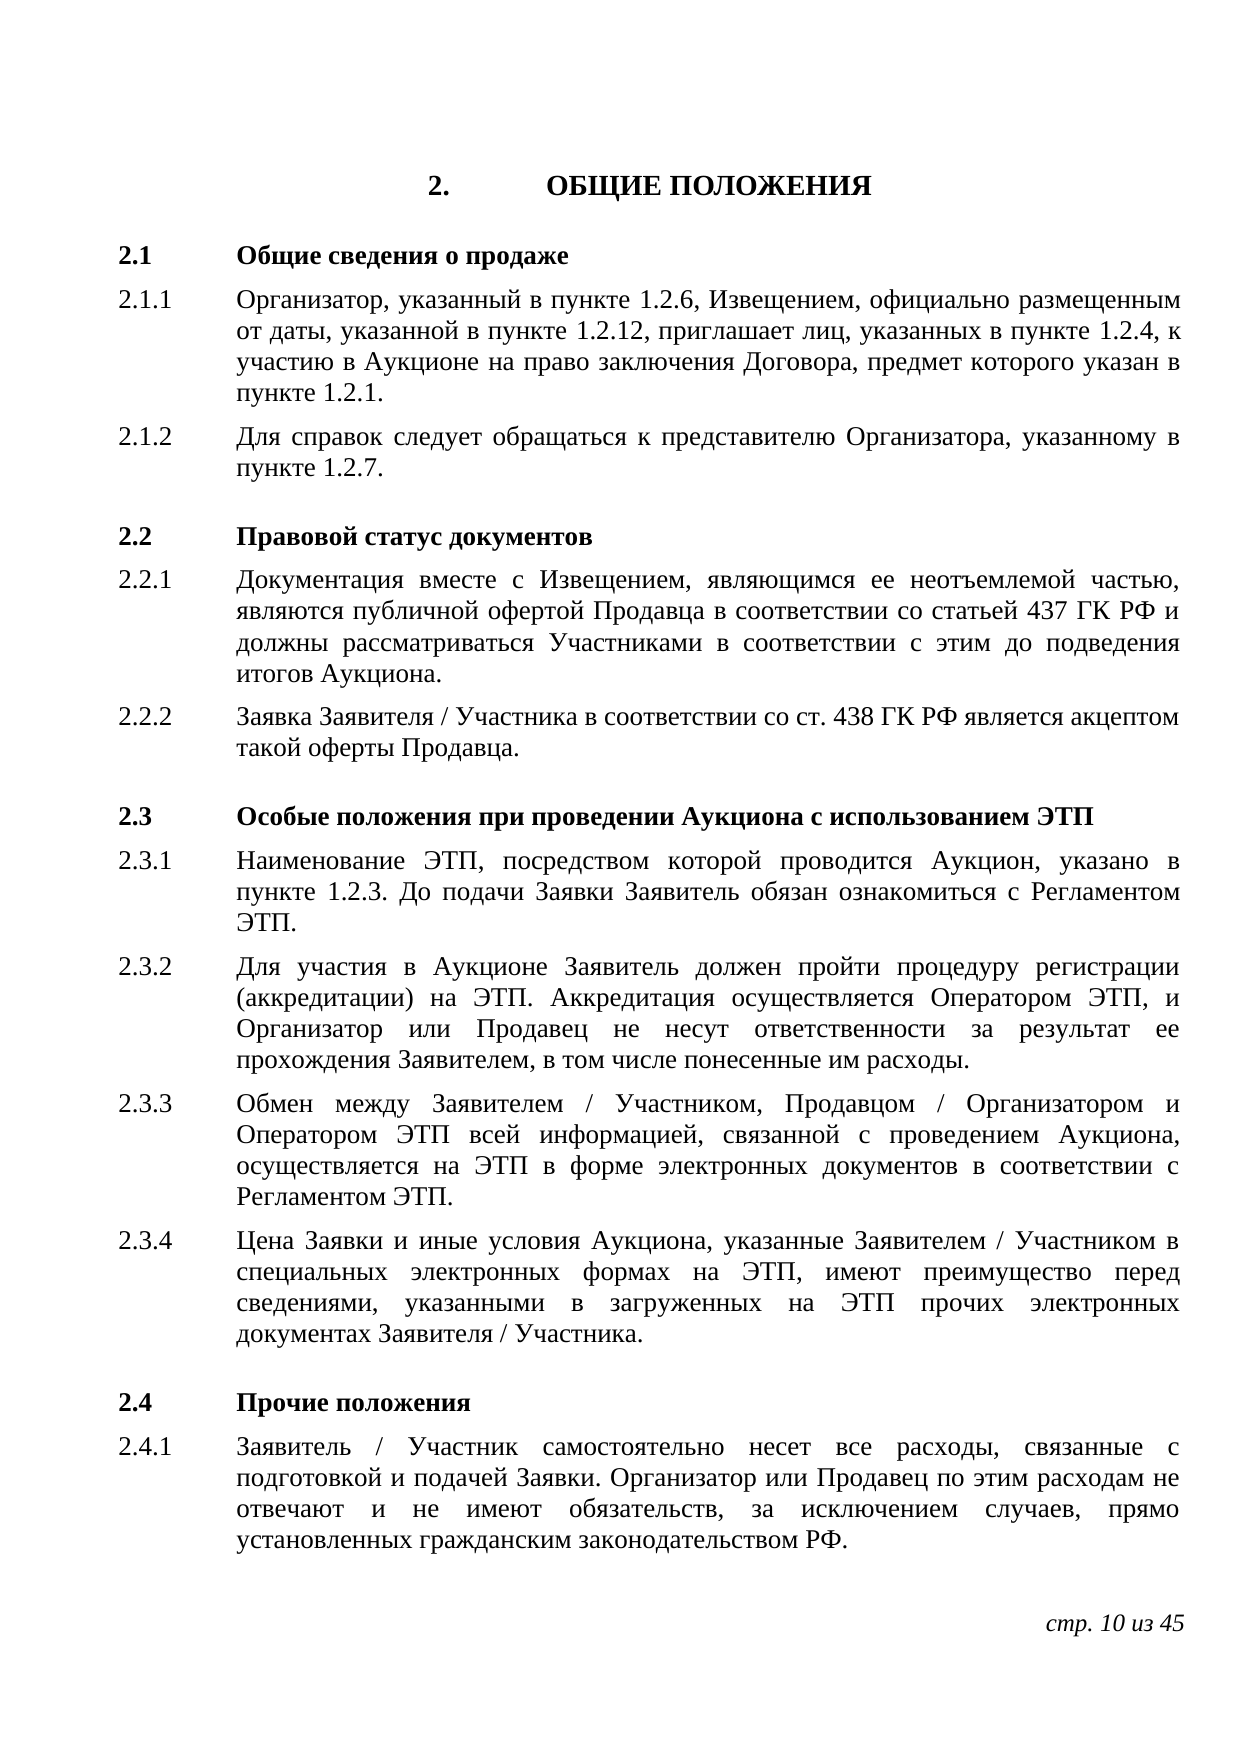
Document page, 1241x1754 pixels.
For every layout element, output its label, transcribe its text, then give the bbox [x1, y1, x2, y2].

subtitle Прочие положения [118, 1386, 1181, 1417]
text Заявитель / Участник самостоятельно несет все расходы, связанные с подготовкой и подачей Заявки. Организатор или Продавец по этим расходам не отвечают и не имеют обязательств, за исключением случаев, прямо установленных гражданским законодательством РФ. [118, 1430, 1181, 1554]
subtitle ОБЩИЕ ПОЛОЖЕНИЯ [118, 168, 1181, 202]
subtitle Общие сведения о продаже [118, 239, 1181, 270]
text Наименование ЭТП, посредством которой проводится Аукцион, указано в пункте 1.2.3. До подачи Заявки Заявитель обязан ознакомиться с Регламентом ЭТП. [118, 844, 1181, 937]
list Документация вместе с Извещением, являющимся ее неотъемлемой частью, являются публичной офертой Продавца в соответствии со статьей 437 ГК РФ и должны рассматриваться Участниками в соответствии с этим до подведения итогов Аукциона. [118, 563, 1181, 688]
text Обмен между Заявителем / Участником, Продавцом / Организатором и Оператором ЭТП всей информацией, связанной с проведением Аукциона, осуществляется на ЭТП в форме электронных документов в соответствии с Регламентом ЭТП. [118, 1087, 1181, 1211]
subtitle Правовой статус документов [118, 520, 1181, 551]
subtitle Особые положения при проведении Аукциона с использованием ЭТП [118, 800, 1181, 831]
text Цена Заявки и иные условия Аукциона, указанные Заявителем / Участником в специальных электронных формах на ЭТП, имеют преимущество перед сведениями, указанными в загруженных на ЭТП прочих электронных документах Заявителя / Участника. [118, 1224, 1181, 1348]
list Заявка Заявителя / Участника в соответствии со ст. 438 ГК РФ является акцептом такой оферты Продавца. [118, 700, 1181, 763]
text Для справок следует обращаться к представителю Организатора, указанному в пункте 1.2.7. [118, 420, 1181, 482]
text Для участия в Аукционе Заявитель должен пройти процедуру регистрации (аккредитации) на ЭТП. Аккредитация осуществляется Оператором ЭТП, и Организатор или Продавец не несут ответственности за результат ее прохождения Заявителем, в том числе понесенные им расходы. [118, 950, 1181, 1074]
text Организатор, указанный в пункте 1.2.6, Извещением, официально размещенным от даты, указанной в пункте 1.2.12, приглашает лиц, указанных в пункте 1.2.4, к участию в Аукционе на право заключения Договора, предмет которого указан в пункте 1.2.1. [118, 283, 1181, 407]
